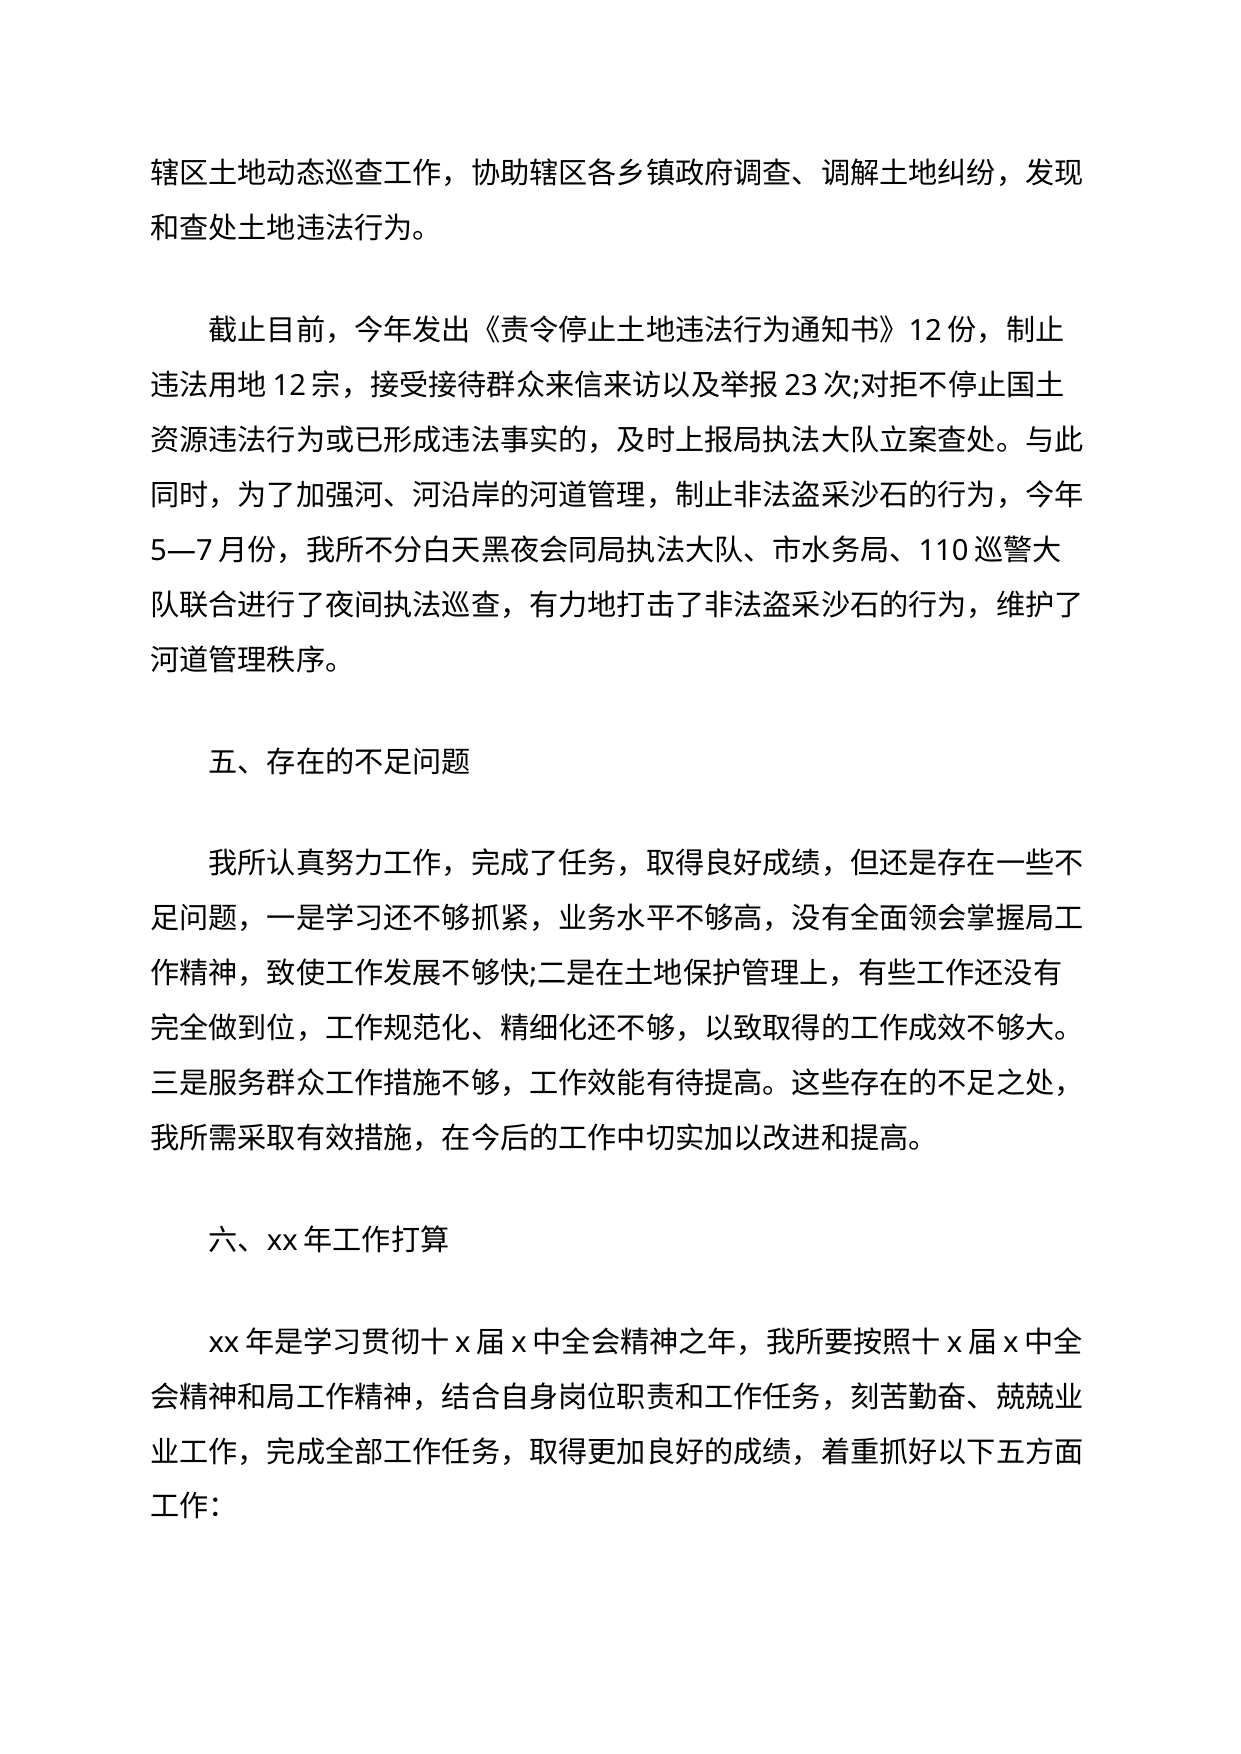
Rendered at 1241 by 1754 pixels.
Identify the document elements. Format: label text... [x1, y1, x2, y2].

text 截止目前，今年发出《责令停止土地违法行为通知书》12份，制止违法用地12宗，接受接待群众来信来访以及举报23次;对拒不停止国土资源违法行为或已形成违法事实的，及时上报局执法大队立案查处。与此同时，为了加强河、河沿岸的河道管理，制止非法盗采沙石的行为，今年5—7月份，我所不分白天黑夜会同局执法大队、市水务局、110巡警大队联合进行了夜间执法巡查，有力地打击了非法盗采沙石的行为，维护了河道管理秩序。 [150, 307, 1090, 679]
text 五、存在的不足问题 [150, 738, 1090, 780]
text 我所认真努力工作，完成了任务，取得良好成绩，但还是存在一些不足问题，一是学习还不够抓紧，业务水平不够高，没有全面领会掌握局工作精神，致使工作发展不够快;二是在土地保护管理上，有些工作还没有完全做到位，工作规范化、精细化还不够，以致取得的工作成效不够大。三是服务群众工作措施不够，工作效能有待提高。这些存在的不足之处，我所需采取有效措施，在今后的工作中切实加以改进和提高。 [150, 840, 1090, 1157]
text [150, 150, 1090, 247]
text xx年是学习贯彻十x届x中全会精神之年，我所要按照十x届x中全会精神和局工作精神，结合自身岗位职责和工作任务，刻苦勤奋、兢兢业业工作，完成全部工作任务，取得更加良好的成绩，着重抓好以下五方面工作： [150, 1318, 1090, 1525]
text 六、xx年工作打算 [150, 1216, 1090, 1259]
